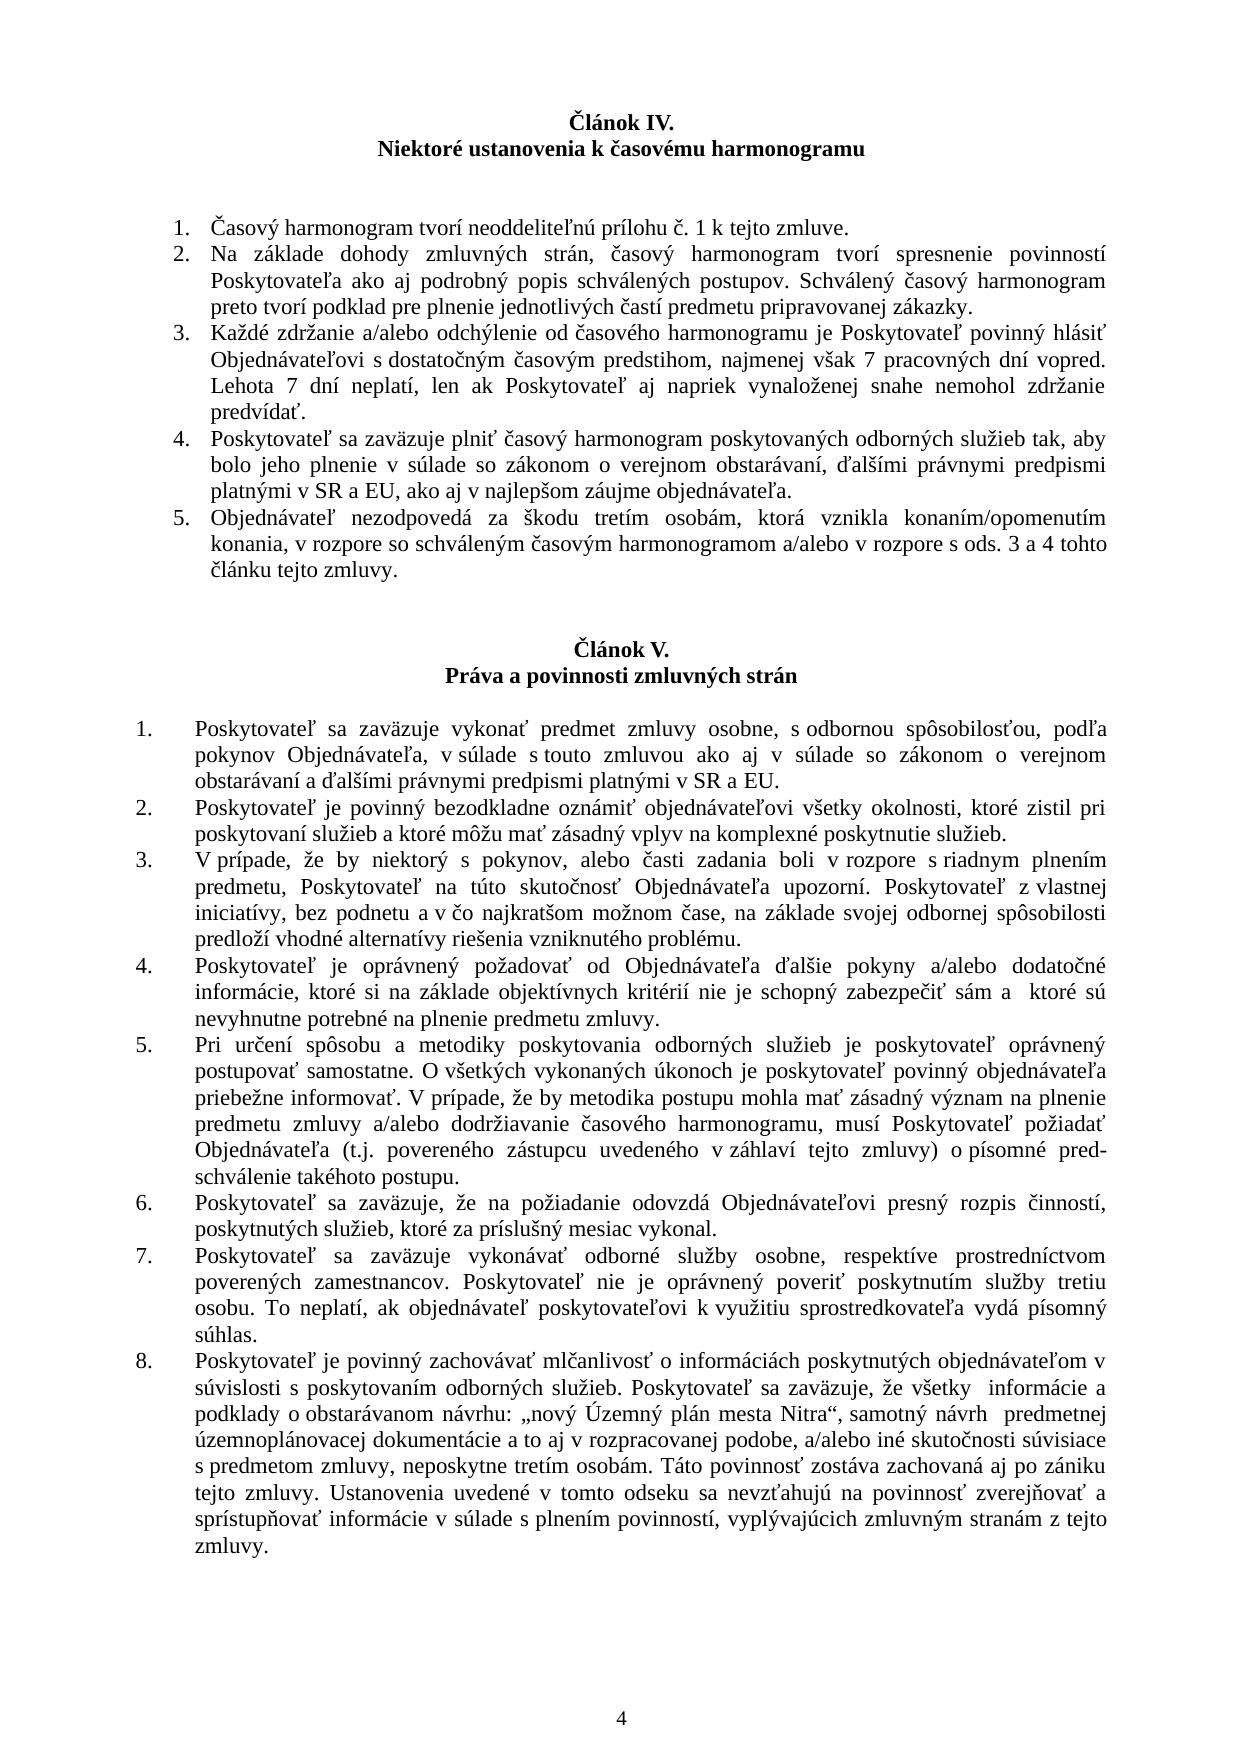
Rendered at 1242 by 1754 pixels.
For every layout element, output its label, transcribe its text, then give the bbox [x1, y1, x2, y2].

list Poskytovateľ sa zaväzuje plniť časový harmonogram poskytovaných odborných služieb tak, aby bolo jeho plnenie v súlade so zákonom o verejnom obstarávaní, ďalšími právnymi predpismi platnými v SR a EU, ako aj v najlepšom záujme objednávateľa. [173, 425, 1107, 504]
text Práva a povinnosti zmluvných strán [135, 662, 1107, 688]
list Poskytovateľ je povinný zachovávať mlčanlivosť o informáciách poskytnutých objednávateľom v súvislosti s poskytovaním odborných služieb. Poskytovateľ sa zaväzuje, že všetky informácie a podklady o obstarávanom návrhu: „nový Územný plán mesta Nitra“, samotný návrh predmetnej územnoplánovacej dokumentácie a to aj v rozpracovanej podobe, a/alebo iné skutočnosti súvisiace s predmetom zmluvy, neposkytne tretím osobám. Táto povinnosť zostáva zachovaná aj po zániku tejto zmluvy. Ustanovenia uvedené v tomto odseku sa nevzťahujú na povinnosť zverejňovať a sprístupňovať informácie v súlade s plnením povinností, vyplývajúcich zmluvným stranám z tejto zmluvy. [135, 1347, 1107, 1558]
list Na základe dohody zmluvných strán, časový harmonogram tvorí spresnenie povinností Poskytovateľa ako aj podrobný popis schválených postupov. Schválený časový harmonogram preto tvorí podklad pre plnenie jednotlivých častí predmetu pripravovanej zákazky. [173, 240, 1107, 319]
text Článok IV. [135, 108, 1107, 135]
text Článok V. [135, 636, 1107, 662]
list Pri určení spôsobu a metodiky poskytovania odborných služieb je poskytovateľ oprávnený postupovať samostatne. O všetkých vykonaných úkonoch je poskytovateľ povinný objednávateľa priebežne informovať. V prípade, že by metodika postupu mohla mať zásadný význam na plnenie predmetu zmluvy a/alebo dodržiavanie časového harmonogramu, musí Poskytovateľ požiadať Objednávateľa (t.j. povereného zástupcu uvedeného v záhlaví tejto zmluvy) o písomné pred-schválenie takéhoto postupu. [135, 1031, 1107, 1189]
list V prípade, že by niektorý s pokynov, alebo časti zadania boli v rozpore s riadnym plnením predmetu, Poskytovateľ na túto skutočnosť Objednávateľa upozorní. Poskytovateľ z vlastnej iniciatívy, bez podnetu a v čo najkratšom možnom čase, na základe svojej odbornej spôsobilosti predloží vhodné alternatívy riešenia vzniknutého problému. [135, 846, 1107, 952]
list Poskytovateľ sa zaväzuje vykonať predmet zmluvy osobne, s odbornou spôsobilosťou, podľa pokynov Objednávateľa, v súlade s touto zmluvou ako aj v súlade so zákonom o verejnom obstarávaní a ďalšími právnymi predpismi platnými v SR a EU. [135, 715, 1107, 794]
list Poskytovateľ sa zaväzuje vykonávať odborné služby osobne, respektíve prostredníctvom poverených zamestnancov. Poskytovateľ nie je oprávnený poveriť poskytnutím služby tretiu osobu. To neplatí, ak objednávateľ poskytovateľovi k využitiu sprostredkovateľa vydá písomný súhlas. [135, 1242, 1107, 1347]
text Niektoré ustanovenia k časovému harmonogramu [135, 135, 1107, 161]
list Každé zdržanie a/alebo odchýlenie od časového harmonogramu je Poskytovateľ povinný hlásiť Objednávateľovi s dostatočným časovým predstihom, najmenej však 7 pracovných dní vopred. Lehota 7 dní neplatí, len ak Poskytovateľ aj napriek vynaloženej snahe nemohol zdržanie predvídať. [173, 319, 1107, 425]
list Objednávateľ nezodpovedá za škodu tretím osobám, ktorá vznikla konaním/opomenutím konania, v rozpore so schváleným časovým harmonogramom a/alebo v rozpore s ods. 3 a 4 tohto článku tejto zmluvy. [173, 504, 1107, 583]
list Časový harmonogram tvorí neoddeliteľnú prílohu č. 1 k tejto zmluve. [173, 214, 1107, 240]
list Poskytovateľ je povinný bezodkladne oznámiť objednávateľovi všetky okolnosti, ktoré zistil pri poskytovaní služieb a ktoré môžu mať zásadný vplyv na komplexné poskytnutie služieb. [135, 794, 1107, 846]
list Poskytovateľ je oprávnený požadovať od Objednávateľa ďalšie pokyny a/alebo dodatočné informácie, ktoré si na základe objektívnych kritérií nie je schopný zabezpečiť sám a ktoré sú nevyhnutne potrebné na plnenie predmetu zmluvy. [135, 952, 1107, 1031]
list Poskytovateľ sa zaväzuje, že na požiadanie odovzdá Objednávateľovi presný rozpis činností, poskytnutých služieb, ktoré za príslušný mesiac vykonal. [135, 1189, 1107, 1242]
